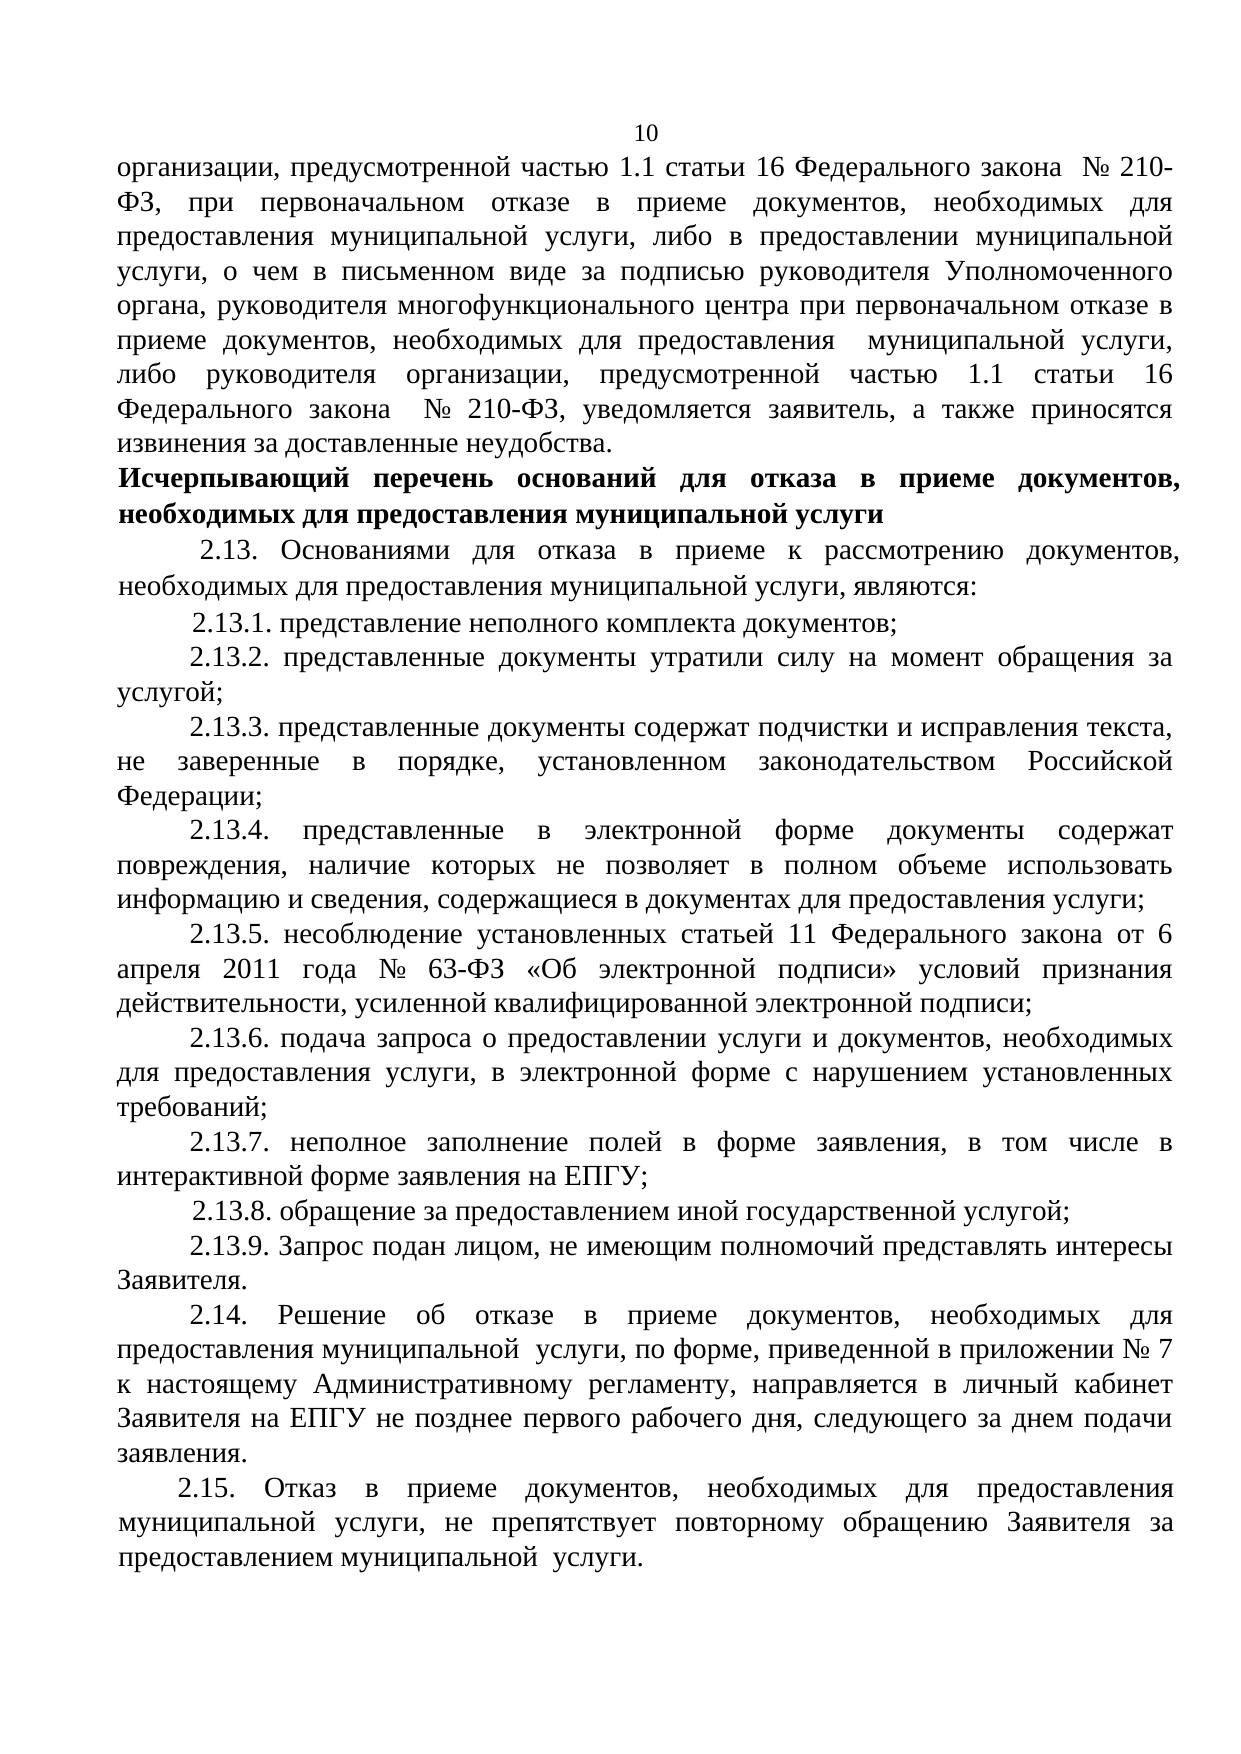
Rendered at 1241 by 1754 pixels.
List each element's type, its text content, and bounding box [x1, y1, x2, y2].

text Исчерпывающий перечень оснований для отказа в приеме документов, необходимых для предоставления муниципальной услуги [118, 460, 1181, 530]
text 2.13.8. обращение за предоставлением иной государственной услугой; [192, 1193, 1174, 1227]
text 2.13. Основаниями для отказа в приеме к рассмотрению документов, необходимых для предоставления муниципальной услуги, являются: [118, 532, 1181, 602]
text 2.13.2. представленные документы утратили силу на момент обращения за услугой; [117, 639, 1174, 707]
text 2.15. Отказ в приеме документов, необходимых для предоставления муниципальной услуги, не препятствует повторному обращению Заявителя за предоставлением муниципальной услуги. [118, 1470, 1175, 1572]
text 2.13.7. неполное заполнение полей в форме заявления, в том числе в интерактивной форме заявления на ЕПГУ; [117, 1124, 1174, 1192]
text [117, 149, 1174, 459]
text 2.13.5. несоблюдение установленных статьей 11 Федерального закона от 6 апреля 2011 года № 63-ФЗ «Об электронной подписи» условий признания действительности, усиленной квалифицированной электронной подписи; [117, 916, 1174, 1019]
text 2.13.6. подача запроса о предоставлении услуги и документов, необходимых для предоставления услуги, в электронной форме с нарушением установленных требований; [117, 1020, 1174, 1122]
text 2.13.1. представление неполного комплекта документов; [192, 605, 1174, 638]
text 2.13.3. представленные документы содержат подчистки и исправления текста, не заверенные в порядке, установленном законодательством Российской Федерации; [117, 709, 1174, 811]
text 2.14. Решение об отказе в приеме документов, необходимых для предоставления муниципальной услуги, по форме, приведенной в приложении № 7 к настоящему Административному регламенту, направляется в личный кабинет Заявителя на ЕПГУ не позднее первого рабочего дня, следующего за днем подачи заявления. [117, 1297, 1174, 1468]
text 2.13.9. Запрос подан лицом, не имеющим полномочий представлять интересы Заявителя. [117, 1228, 1174, 1296]
text 2.13.4. представленные в электронной форме документы содержат повреждения, наличие которых не позволяет в полном объеме использовать информацию и сведения, содержащиеся в документах для предоставления услуги; [117, 812, 1174, 915]
